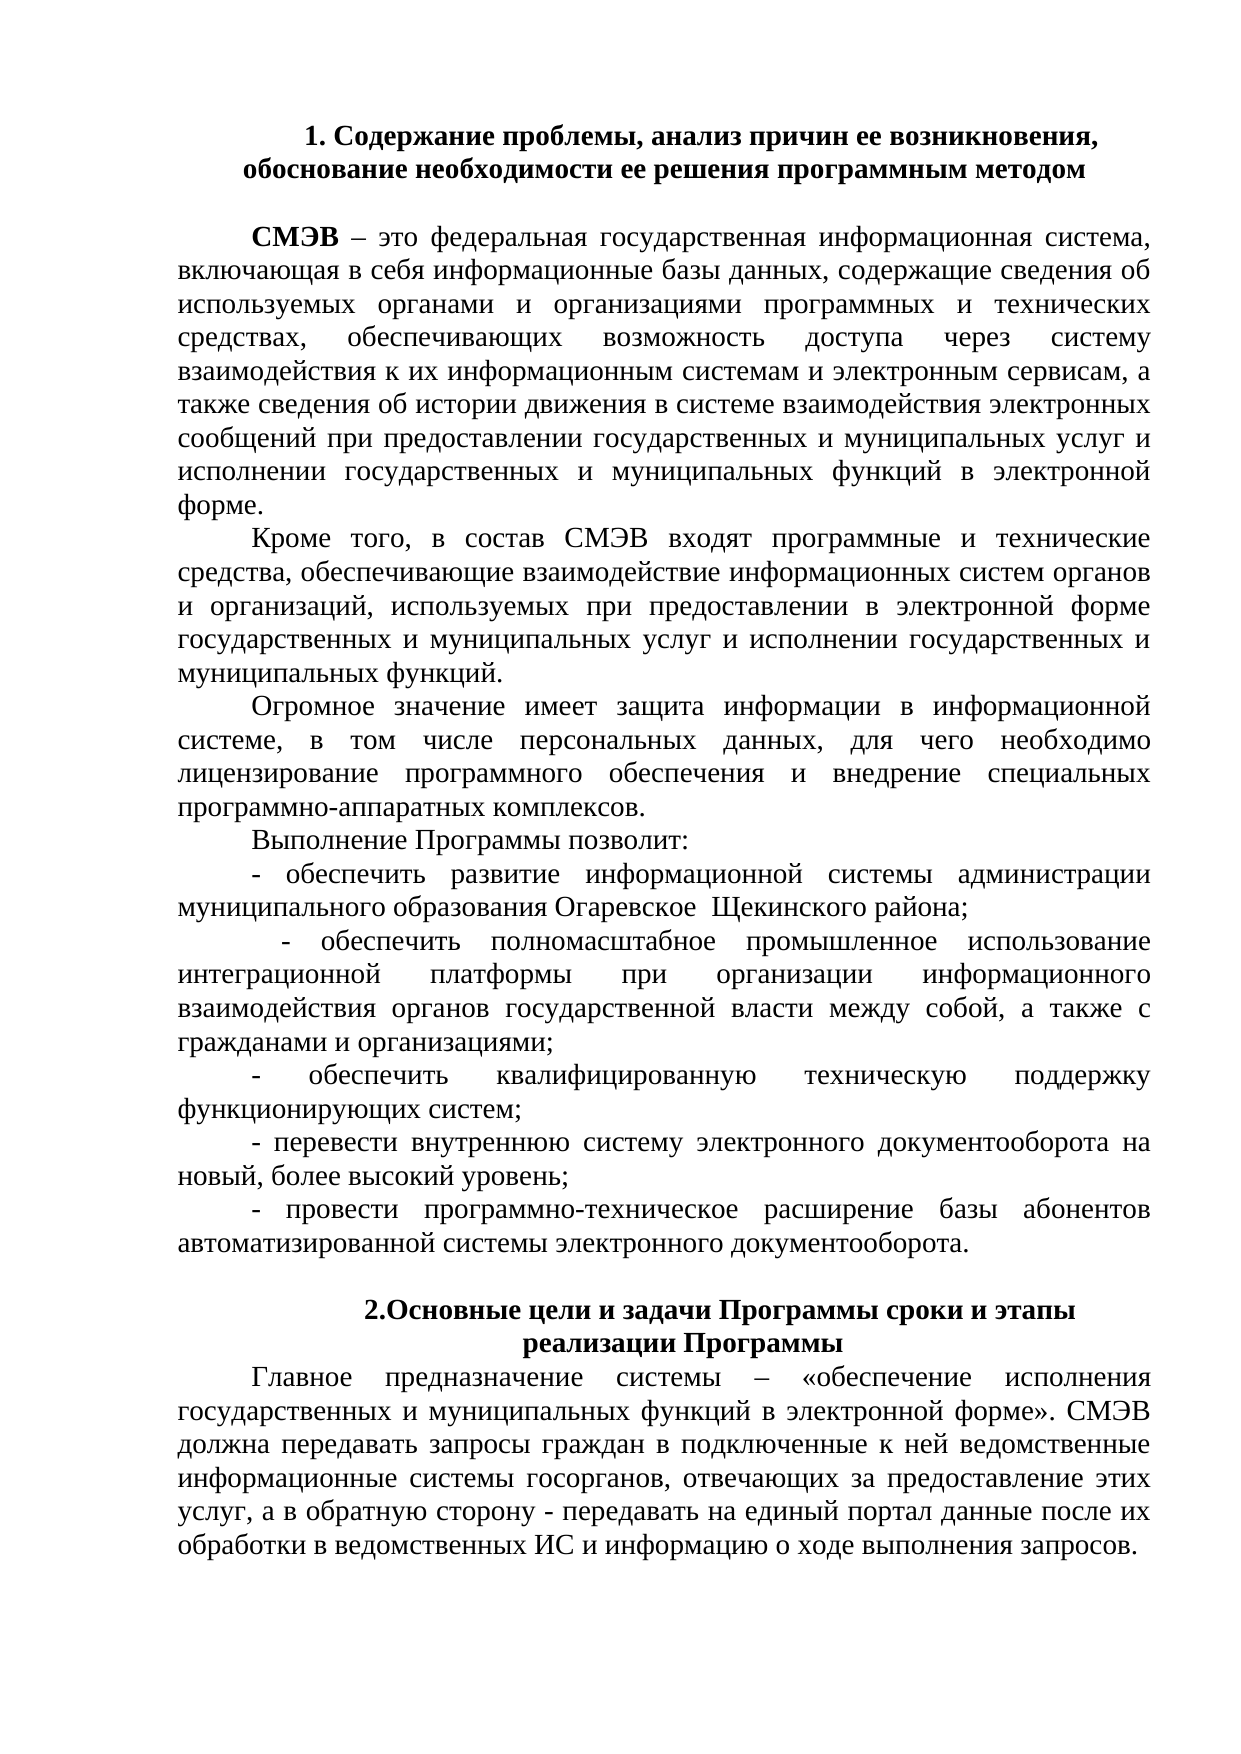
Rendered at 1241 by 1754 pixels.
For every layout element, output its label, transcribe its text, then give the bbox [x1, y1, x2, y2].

text - провести программно-техническое расширение базы абонентов автоматизированной системы электронного документооборота. [177, 1191, 1152, 1258]
text Огромное значение имеет защита информации в информационной системе, в том числе персональных данных, для чего необходимо лицензирование программного обеспечения и внедрение специальных программно-аппаратных комплексов. [177, 688, 1152, 822]
text - обеспечить квалифицированную техническую поддержку функционирующих систем; [177, 1057, 1152, 1124]
text Выполнение Программы позволит: [177, 822, 1152, 856]
text СМЭВ – это федеральная государственная информационная система, включающая в себя информационные базы данных, содержащие сведения об используемых органами и организациями программных и технических средствах, обеспечивающих возможность доступа через систему взаимодействия к их информационным системам и электронным сервисам, а также сведения об истории движения в системе взаимодействия электронных сообщений при предоставлении государственных и муниципальных услуг и исполнении государственных и муниципальных функций в электронной форме. [177, 219, 1152, 521]
text - обеспечить развитие информационной системы администрации муниципального образования Огаревское Щекинского района; [177, 856, 1152, 923]
text 1. Содержание проблемы, анализ причин ее возникновения, обоснование необходимости ее решения программным методом [177, 118, 1152, 185]
text 2.Основные цели и задачи Программы сроки и этапы реализации Программы [214, 1292, 1152, 1359]
text Кроме того, в состав СМЭВ входят программные и технические средства, обеспечивающие взаимодействие информационных систем органов и организаций, используемых при предоставлении в электронной форме государственных и муниципальных услуг и исполнении государственных и муниципальных функций. [177, 521, 1152, 688]
text - перевести внутреннюю систему электронного документооборота на новый, более высокий уровень; [177, 1124, 1152, 1191]
text Главное предназначение системы – «обеспечение исполнения государственных и муниципальных функций в электронной форме». СМЭВ должна передавать запросы граждан в подключенные к ней ведомственные информационные системы госорганов, отвечающих за предоставление этих услуг, а в обратную сторону - передавать на единый портал данные после их обработки в ведомственных ИС и информацию о ходе выполнения запросов. [177, 1359, 1152, 1560]
text - обеспечить полномасштабное промышленное использование интеграционной платформы при организации информационного взаимодействия органов государственной власти между собой, а также с гражданами и организациями; [177, 923, 1152, 1057]
